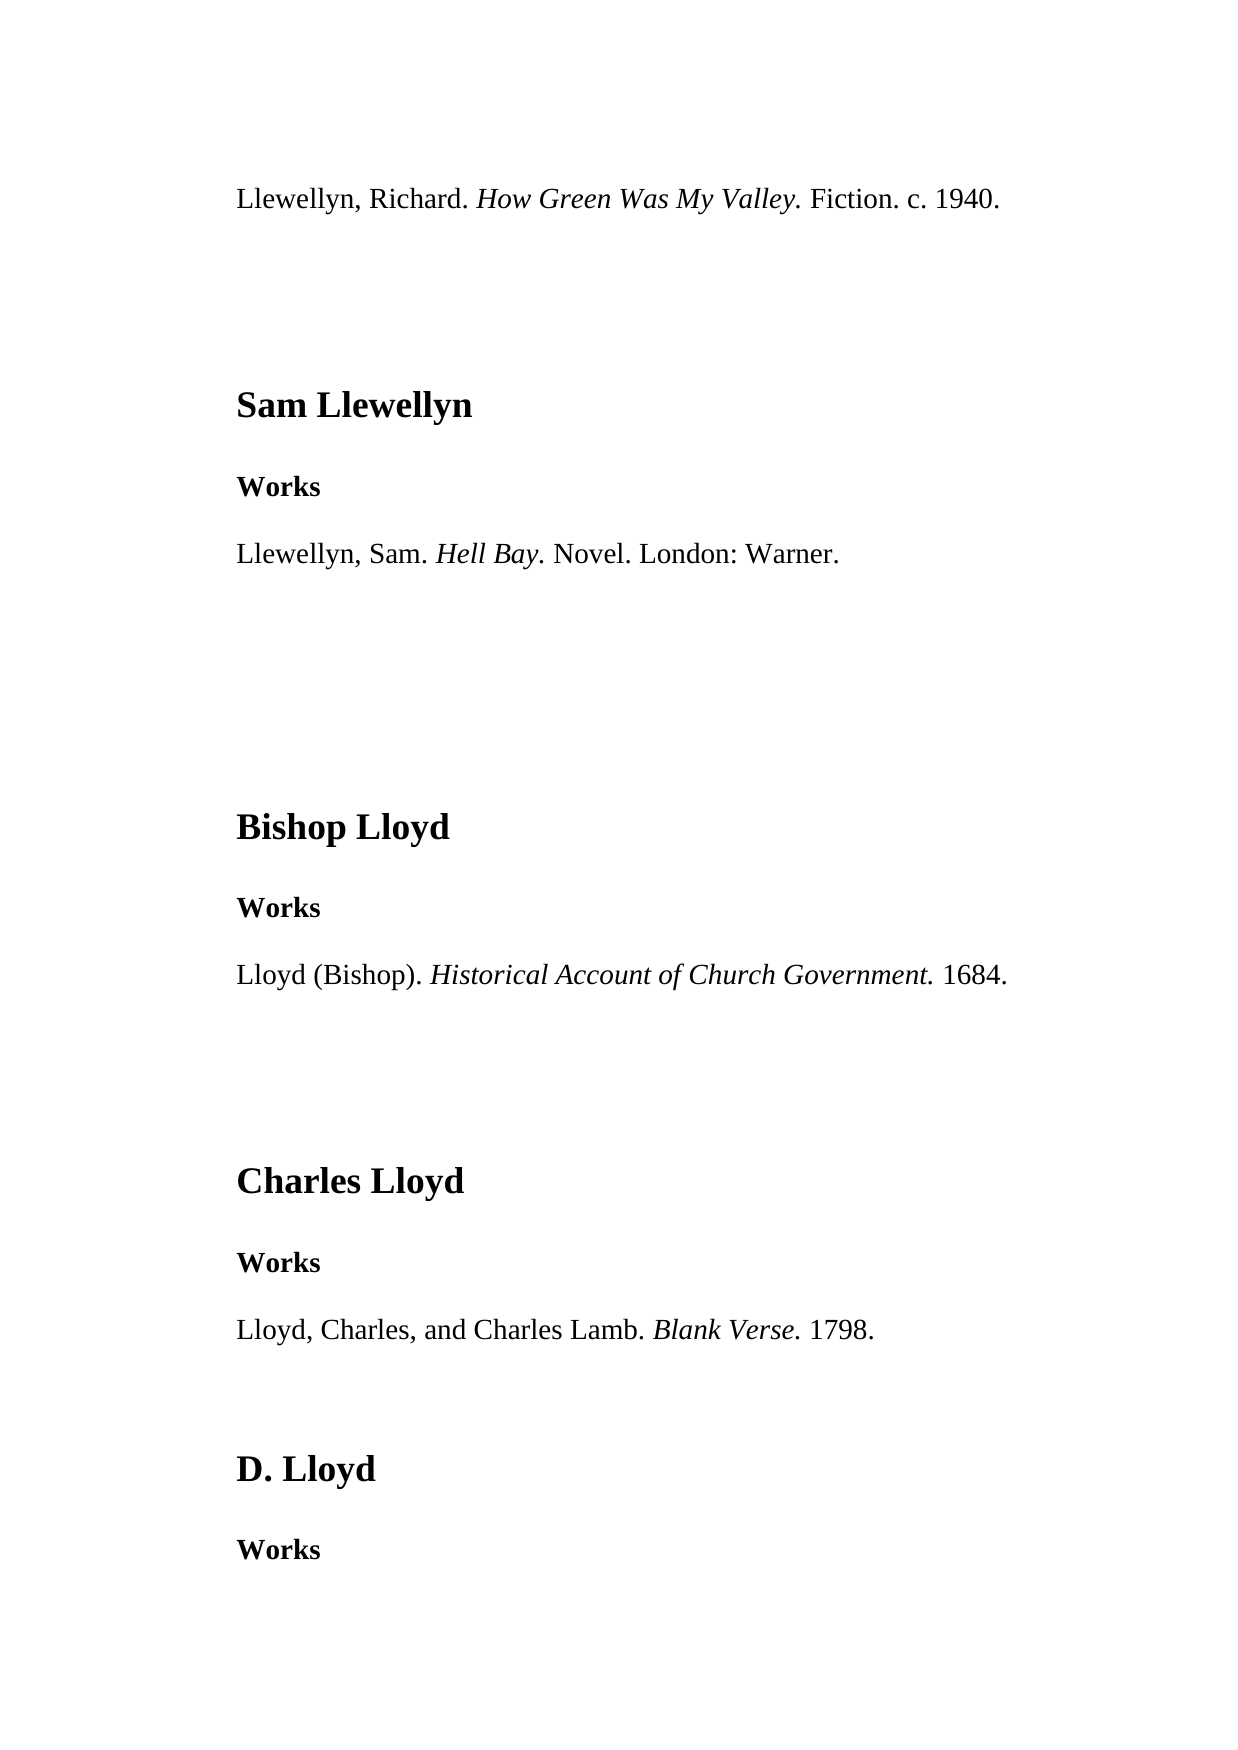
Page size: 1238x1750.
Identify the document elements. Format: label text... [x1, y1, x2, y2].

text Works [236, 469, 1078, 502]
text D. Lloyd [236, 1446, 1078, 1489]
text Llewellyn, Richard. How Green Was My Valley. Fiction. c. 1940. [236, 181, 1078, 215]
text Works [236, 1532, 1078, 1566]
text Charles Lloyd [236, 1159, 1078, 1202]
text Works [236, 1245, 1078, 1278]
text Lloyd, Charles, and Charles Lamb. Blank Verse. 1798. [236, 1312, 1078, 1346]
text Llewellyn, Sam. Hell Bay. Novel. London: Warner. [236, 536, 1078, 569]
text Lloyd (Bishop). Historical Account of Church Government. 1684. [236, 957, 1078, 991]
text Bishop Lloyd [236, 804, 1078, 847]
text Sam Llewellyn [236, 382, 1078, 426]
text Works [236, 890, 1078, 924]
